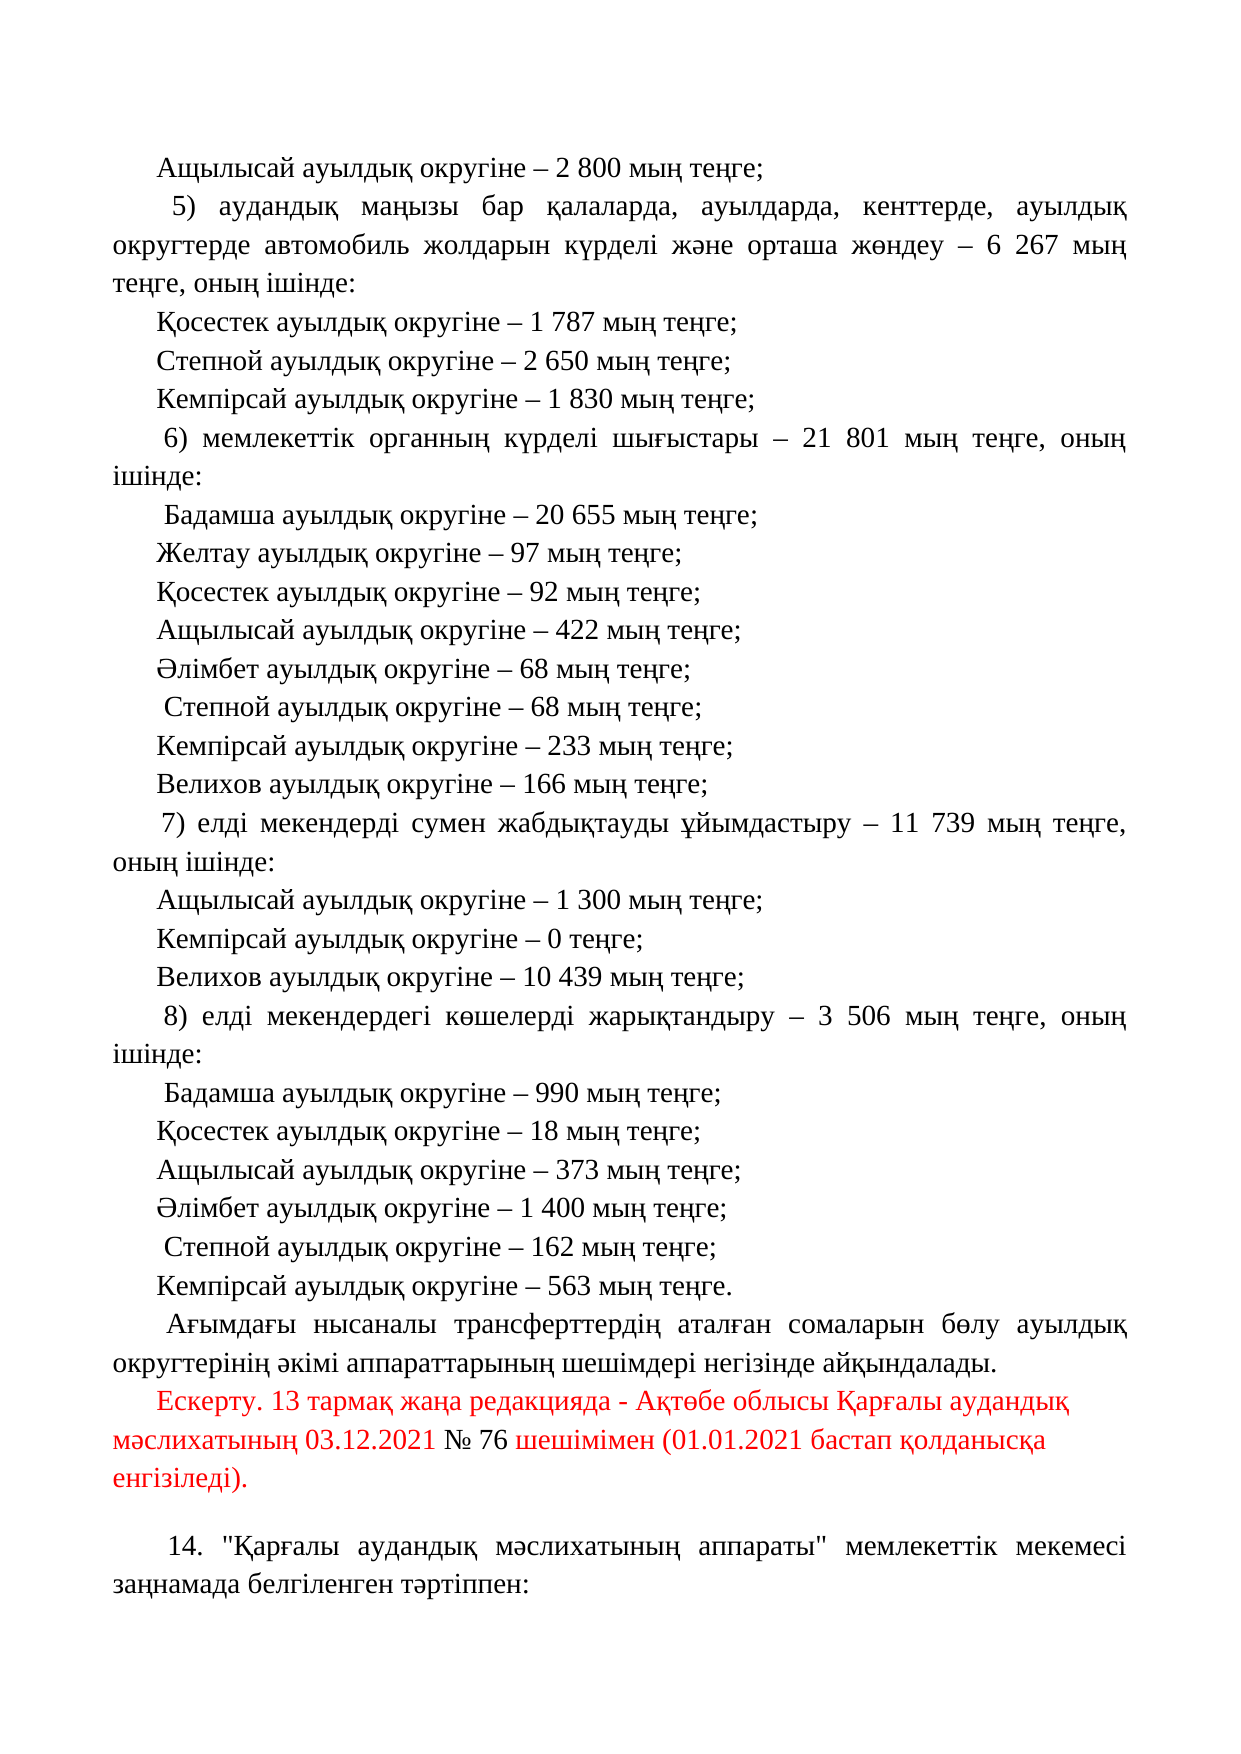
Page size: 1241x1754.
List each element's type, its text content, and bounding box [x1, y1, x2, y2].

text Ащылысай ауылдық округіне – 373 мың теңге; [112, 1152, 1128, 1186]
text Ағымдағы нысаналы трансферттердің аталған сомаларын бөлу ауылдық округтерінің әкімі аппараттарының шешімдері негізінде айқындалады. [112, 1306, 1128, 1378]
text Кемпірсай ауылдық округіне – 1 830 мың теңге; [112, 381, 1128, 415]
text 7) елді мекендерді сумен жабдықтауды ұйымдастыру – 11 739 мың теңге, оның ішінде: [112, 805, 1128, 877]
text Қосестек ауылдық округіне – 92 мың теңге; [112, 574, 1128, 607]
text Степной ауылдық округіне – 68 мың теңге; [112, 689, 1128, 723]
text Кемпірсай ауылдық округіне – 233 мың теңге; [112, 728, 1128, 762]
text Бадамша ауылдық округіне – 20 655 мың теңге; [112, 497, 1128, 530]
text Велихов ауылдық округіне – 166 мың теңге; [112, 767, 1128, 800]
text Қосестек ауылдық округіне – 1 787 мың теңге; [112, 304, 1128, 338]
text 6) мемлекеттік органның күрделі шығыстары – 21 801 мың теңге, оның ішінде: [112, 420, 1128, 492]
text Степной ауылдық округіне – 2 650 мың теңге; [112, 343, 1128, 376]
text Ескерту. 13 тармақ жаңа редакцияда - Ақтөбе облысы Қарғалы аудандық мәслихатының 03.12.2021 № 76 шешімімен (01.01.2021 бастап қолданысқа енгізіледі). [112, 1383, 1128, 1524]
text Әлімбет ауылдық округіне – 68 мың теңге; [112, 651, 1128, 684]
text 5) аудандық маңызы бар қалаларда, ауылдарда, кенттерде, ауылдық округтерде автомобиль жолдарын күрделі және орташа жөндеу – 6 267 мың теңге, оның ішінде: [112, 188, 1128, 299]
text 8) елді мекендердегі көшелерді жарықтандыру – 3 506 мың теңге, оның ішінде: [112, 998, 1128, 1070]
text Ащылысай ауылдық округіне – 1 300 мың теңге; [112, 882, 1128, 916]
text Қосестек ауылдық округіне – 18 мың теңге; [112, 1113, 1128, 1147]
text Ащылысай ауылдық округіне – 422 мың теңге; [112, 612, 1128, 646]
text Велихов ауылдық округіне – 10 439 мың теңге; [112, 959, 1128, 993]
text Кемпірсай ауылдық округіне – 563 мың теңге. [112, 1268, 1128, 1301]
text Бадамша ауылдық округіне – 990 мың теңге; [112, 1075, 1128, 1108]
text 14. "Қарғалы аудандық мәслихатының аппараты" мемлекеттік мекемесі заңнамада белгіленген тәртіппен: [112, 1528, 1128, 1600]
text Степной ауылдық округіне – 162 мың теңге; [112, 1229, 1128, 1263]
text Ащылысай ауылдық округіне – 2 800 мың теңге; [112, 150, 1128, 183]
text Әлімбет ауылдық округіне – 1 400 мың теңге; [112, 1191, 1128, 1224]
text Желтау ауылдық округіне – 97 мың теңге; [112, 535, 1128, 569]
text Кемпірсай ауылдық округіне – 0 теңге; [112, 921, 1128, 954]
